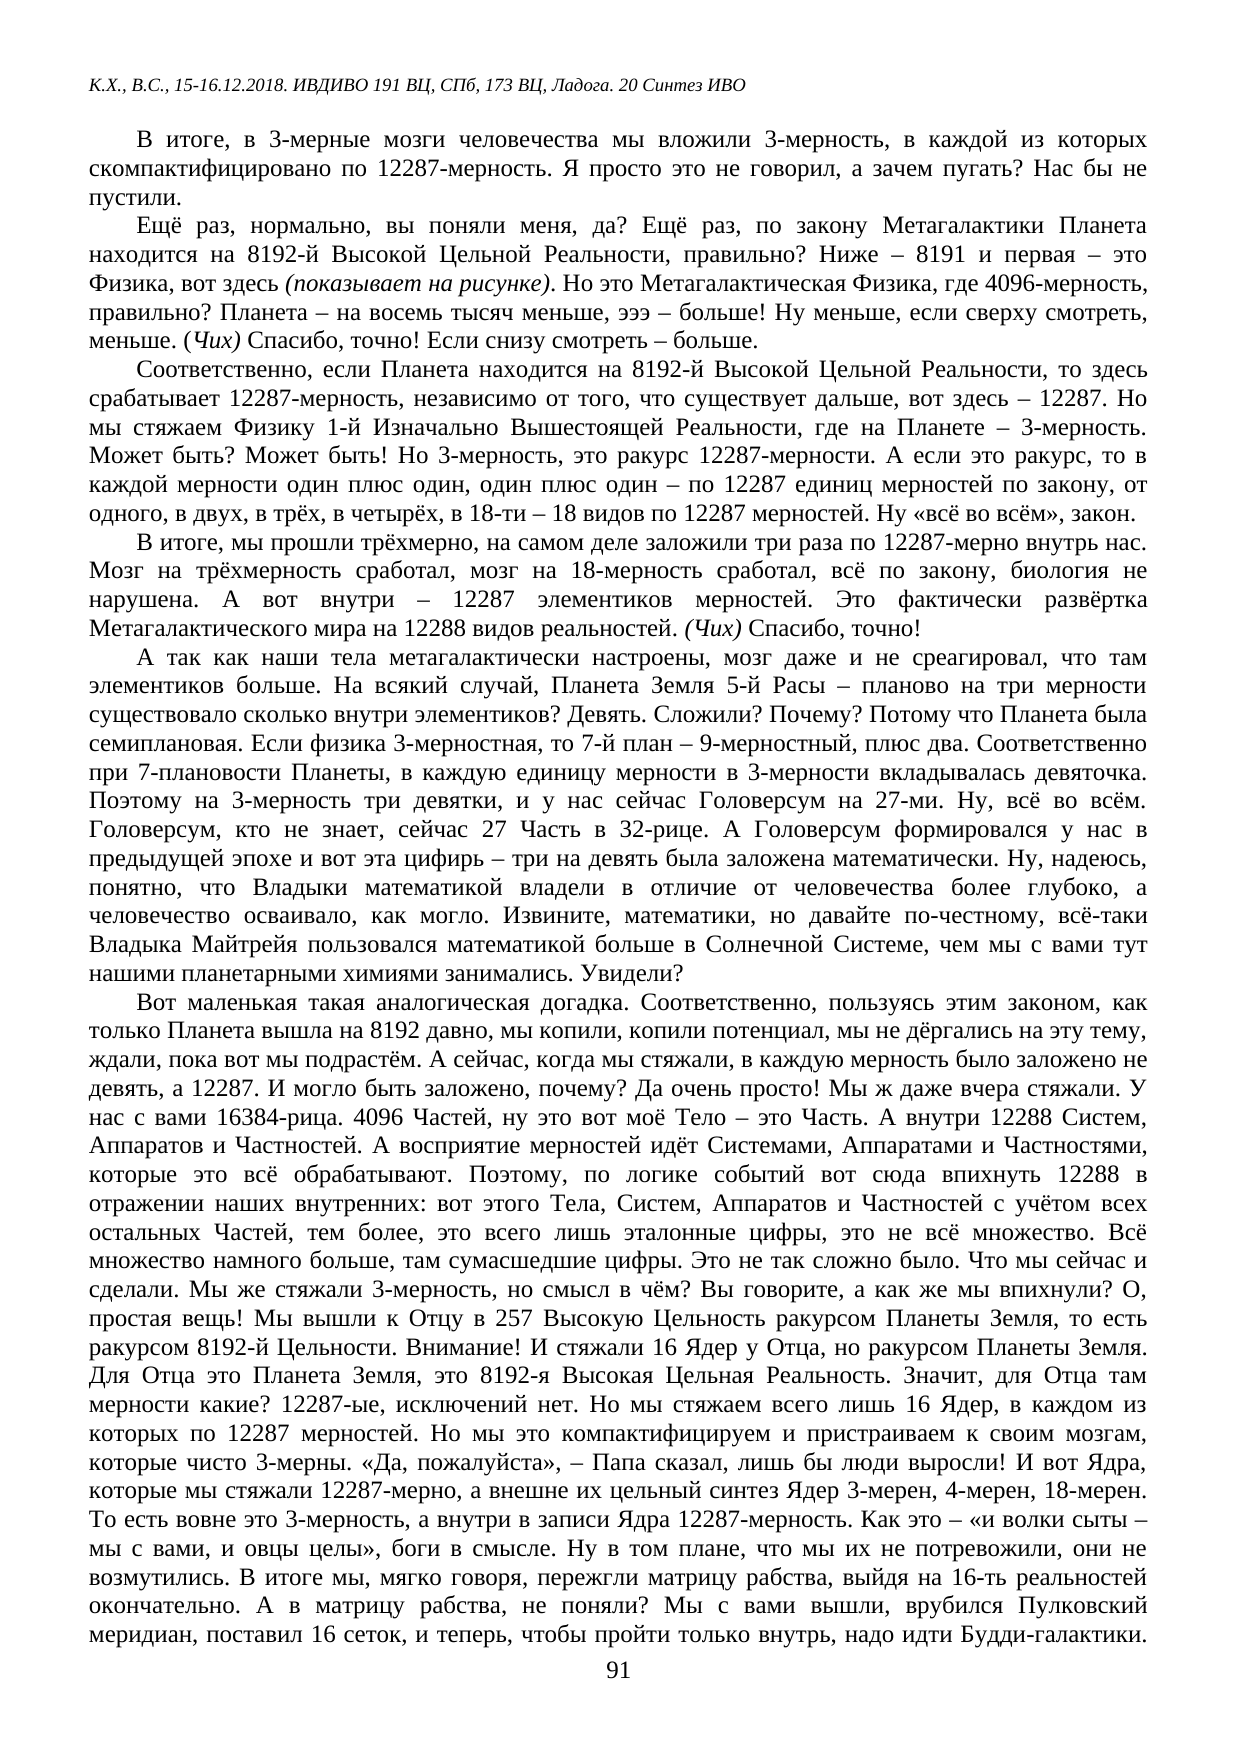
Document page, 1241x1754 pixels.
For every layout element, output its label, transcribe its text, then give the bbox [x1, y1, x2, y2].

text А так как наши тела метагалактически настроены, мозг даже и не среагировал, что там элементиков больше. На всякий случай, Планета Земля 5-й Расы – планово на три мерности существовало сколько внутри элементиков? Девять. Сложили? Почему? Потому что Планета была семиплановая. Если физика 3-мерностная, то 7-й план – 9-мерностный, плюс два. Соответственно при 7-плановости Планеты, в каждую единицу мерности в 3-мерности вкладывалась девяточка. Поэтому на 3-мерность три девятки, и у нас сейчас Головерсум на 27-ми. Ну, всё во всём. Головерсум, кто не знает, сейчас 27 Часть в 32-рице. А Головерсум формировался у нас в предыдущей эпохе и вот эта цифирь – три на девять была заложена математически. Ну, надеюсь, понятно, что Владыки математикой владели в отличие от человечества более глубоко, а человечество осваивало, как могло. Извините, математики, но давайте по-честному, всё-таки Владыка Майтрейя пользовался математикой больше в Солнечной Системе, чем мы с вами тут нашими планетарными химиями занимались. Увидели? [89, 642, 1149, 987]
text В итоге, мы прошли трёхмерно, на самом деле заложили три раза по 12287-мерно внутрь нас. Мозг на трёхмерность сработал, мозг на 18-мерность сработал, всё по закону, биология не нарушена. А вот внутри – 12287 элементиков мерностей. Это фактически развёртка Метагалактического мира на 12288 видов реальностей. (Чих) Спасибо, точно! [89, 527, 1149, 642]
text Ещё раз, нормально, вы поняли меня, да? Ещё раз, по закону Метагалактики Планета находится на 8192-й Высокой Цельной Реальности, правильно? Ниже – 8191 и первая – это Физика, вот здесь (показывает на рисунке). Но это Метагалактическая Физика, где 4096-мерность, правильно? Планета – на восемь тысяч меньше, эээ – больше! Ну меньше, если сверху смотреть, меньше. (Чих) Спасибо, точно! Если снизу смотреть – больше. [89, 210, 1149, 354]
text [89, 987, 1149, 1648]
text В итоге, в 3-мерные мозги человечества мы вложили 3-мерность, в каждой из которых скомпактифицировано по 12287-мерность. Я просто это не говорил, а зачем пугать? Нас бы не пустили. [89, 124, 1149, 210]
text Соответственно, если Планета находится на 8192-й Высокой Цельной Реальности, то здесь срабатывает 12287-мерность, независимо от того, что существует дальше, вот здесь – 12287. Но мы стяжаем Физику 1-й Изначально Вышестоящей Реальности, где на Планете – 3-мерность. Может быть? Может быть! Но 3-мерность, это ракурс 12287-мерности. А если это ракурс, то в каждой мерности один плюс один, один плюс один – по 12287 единиц мерностей по закону, от одного, в двух, в трёх, в четырёх, в 18-ти – 18 видов по 12287 мерностей. Ну «всё во всём», закон. [89, 354, 1149, 527]
